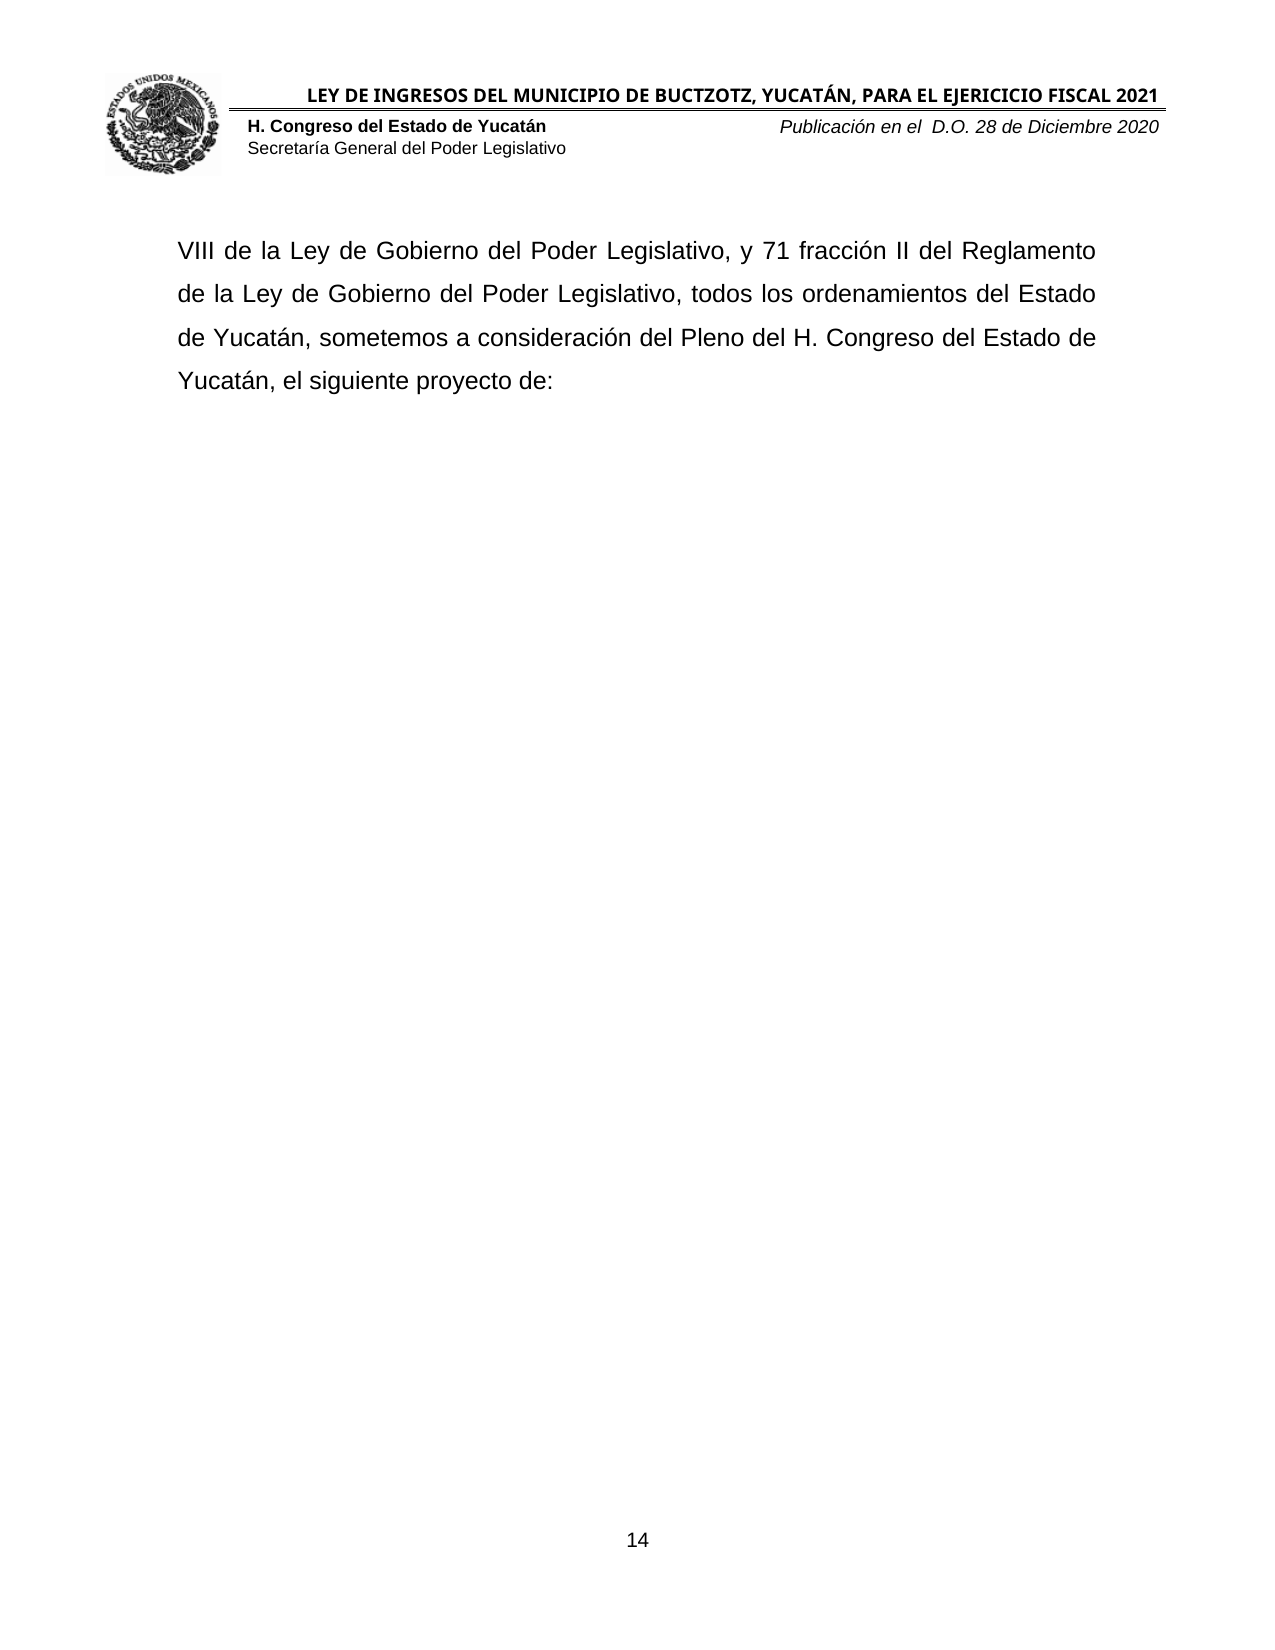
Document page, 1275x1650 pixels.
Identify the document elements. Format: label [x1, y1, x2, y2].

text [177, 236, 1098, 394]
